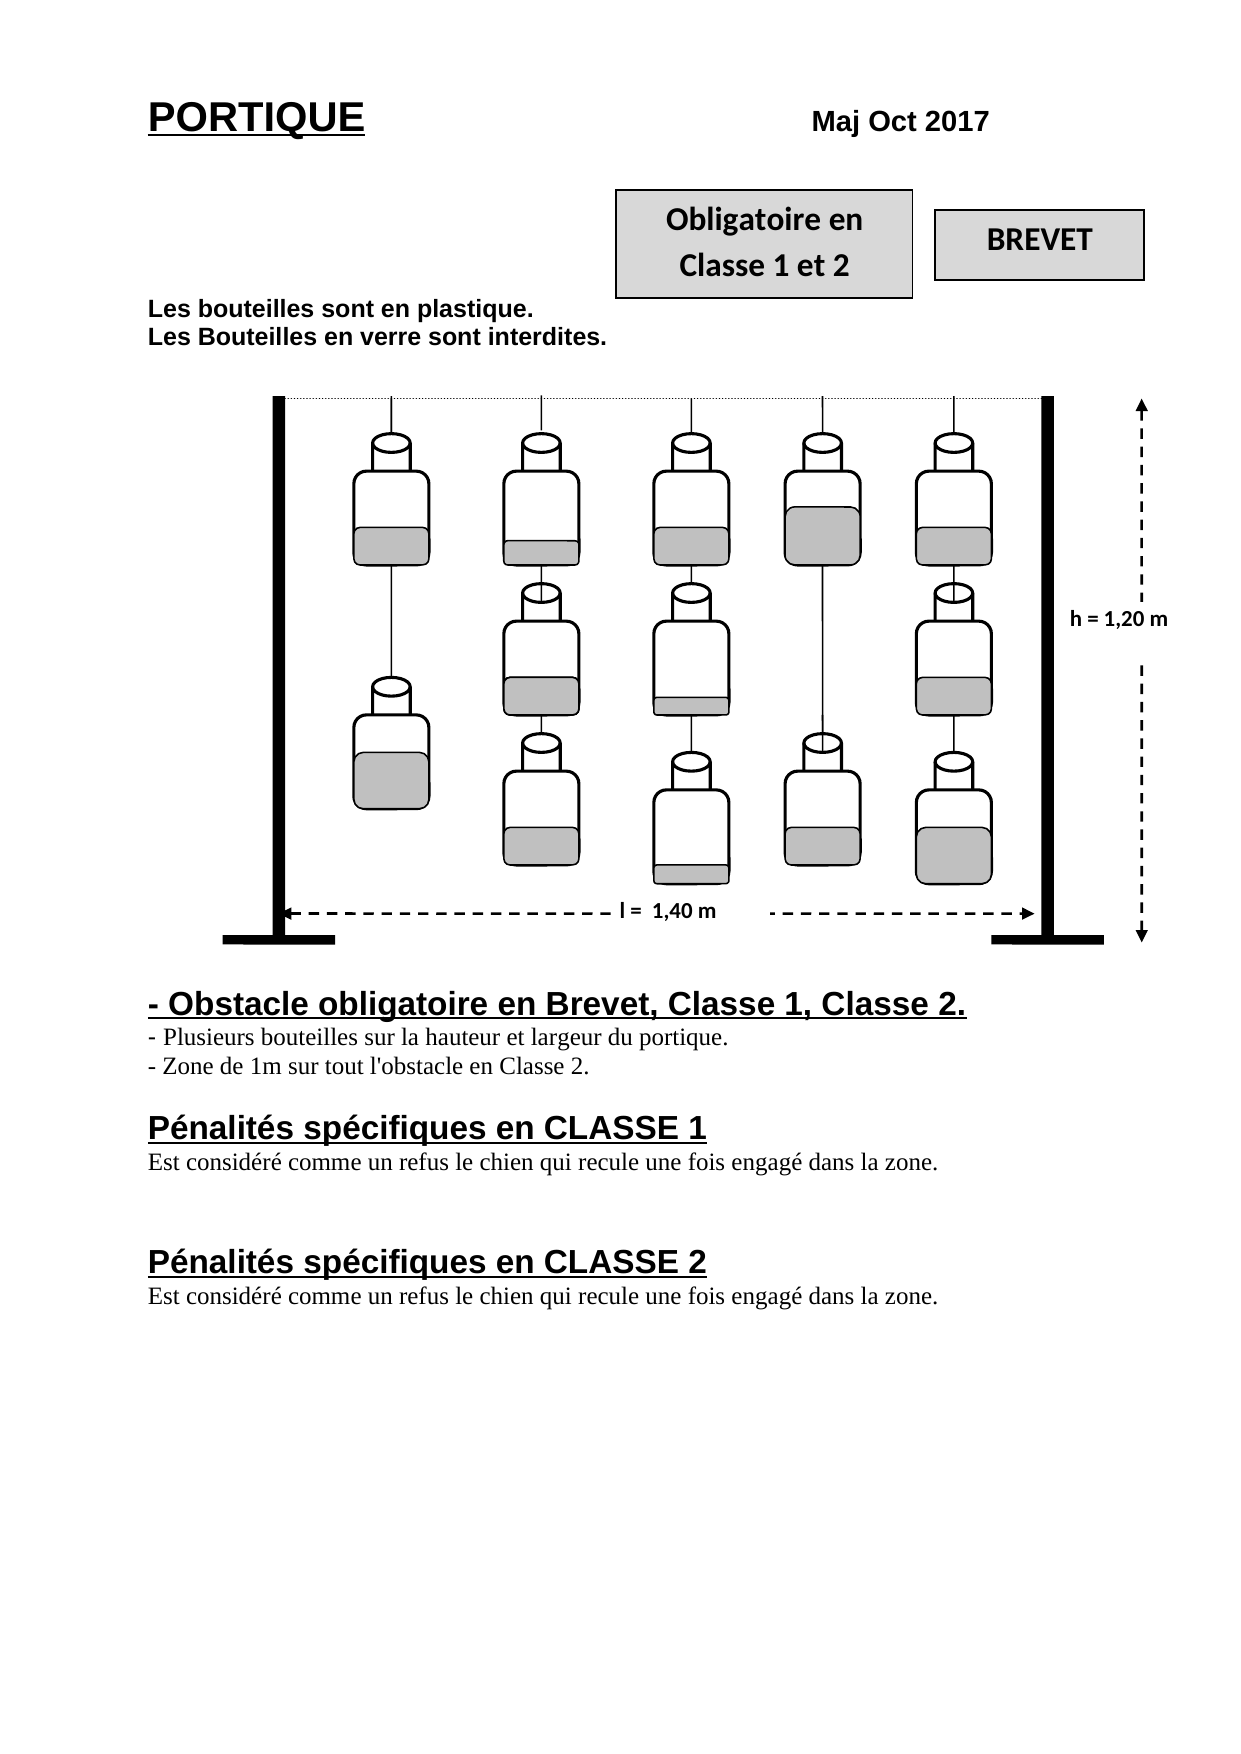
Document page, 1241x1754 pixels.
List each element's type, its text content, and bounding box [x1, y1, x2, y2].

text Pénalités spécifiques en CLASSE 2 [148, 1243, 1196, 1281]
text PORTIQUE Maj Oct 2017 [148, 92, 1196, 140]
text Est considéré comme un refus le chien qui recule une fois engagé dans la zone. [148, 1147, 1196, 1176]
text Pénalités spécifiques en CLASSE 1 [148, 1108, 1196, 1147]
text - Plusieurs bouteilles sur la hauteur et largeur du portique. [148, 1022, 1196, 1051]
text - Obstacle obligatoire en Brevet, Classe 1, Classe 2. [148, 983, 1196, 1022]
text Est considéré comme un refus le chien qui recule une fois engagé dans la zone. [148, 1281, 1196, 1310]
text Les bouteilles sont en plastique. [148, 293, 1196, 322]
text - Zone de 1m sur tout l'obstacle en Classe 2. [148, 1051, 1196, 1079]
text Les Bouteilles en verre sont interdites. [148, 322, 1196, 351]
